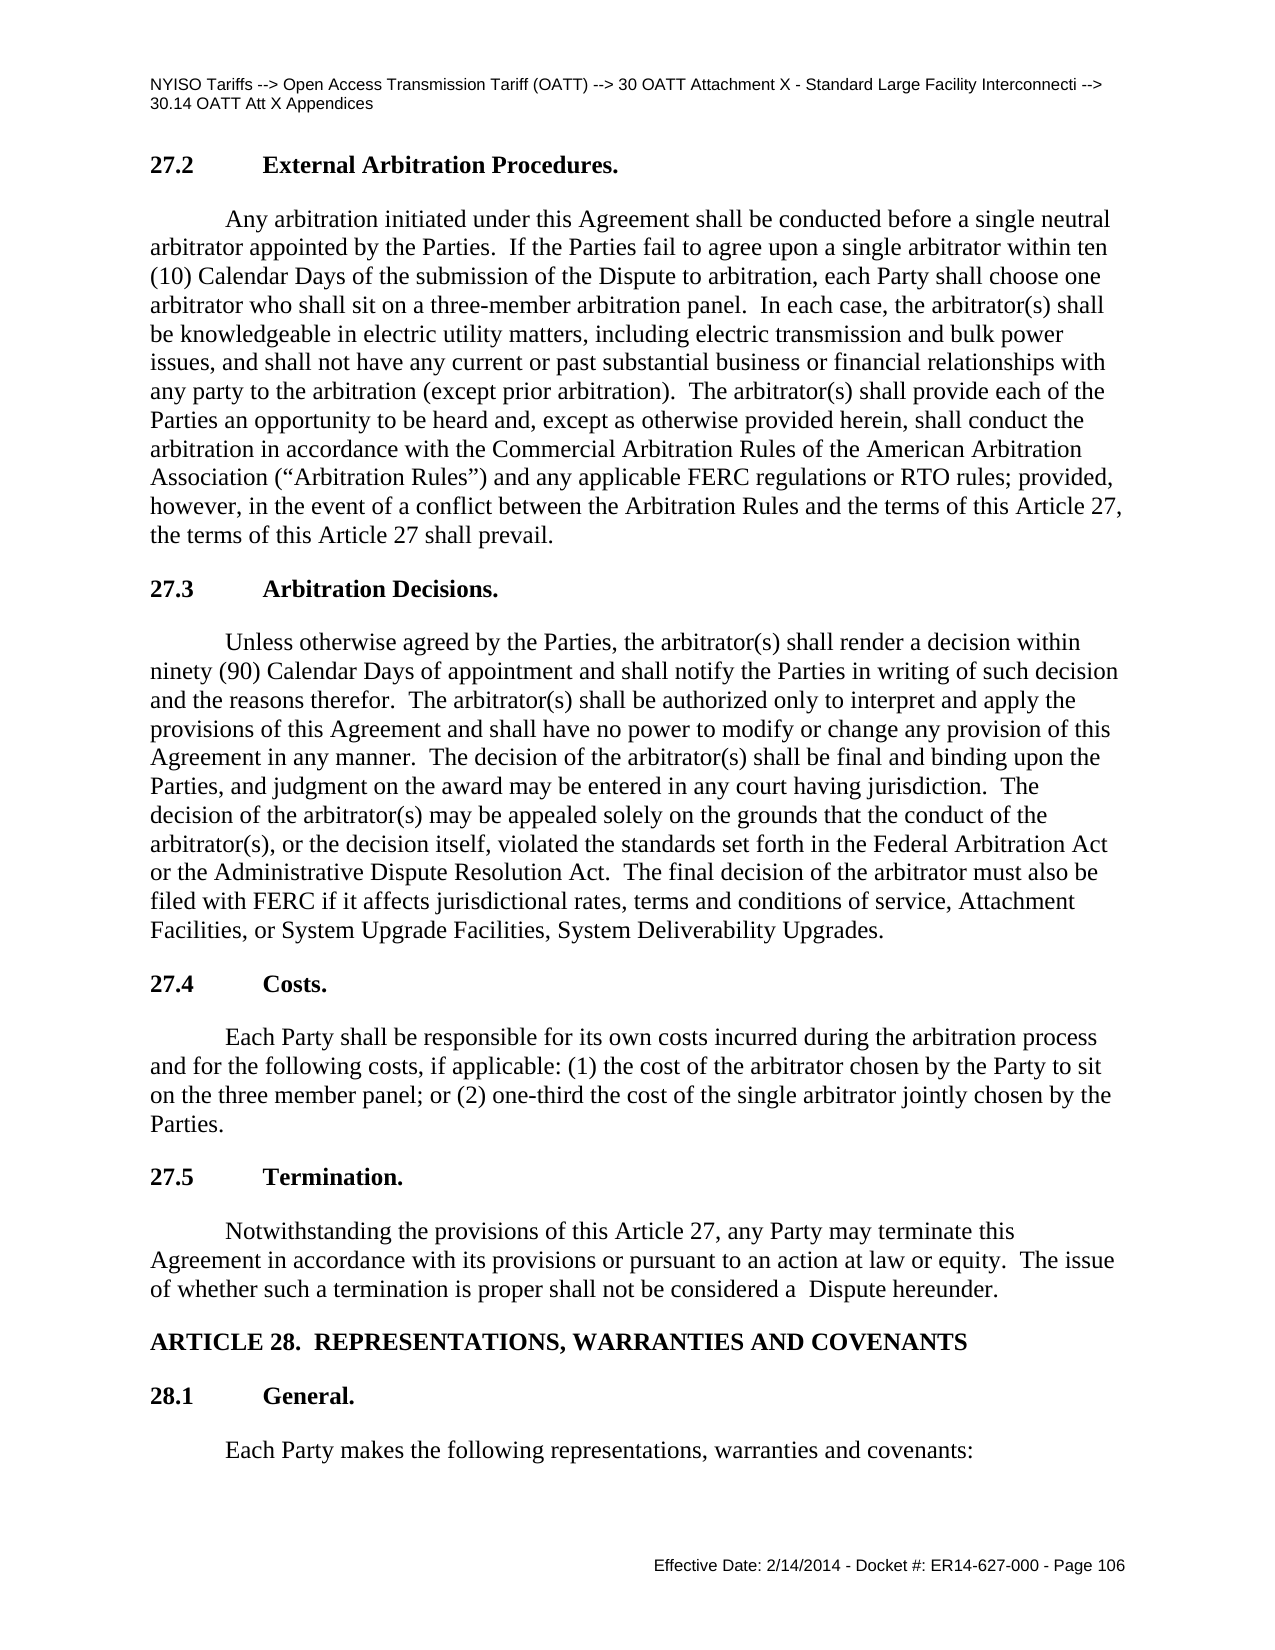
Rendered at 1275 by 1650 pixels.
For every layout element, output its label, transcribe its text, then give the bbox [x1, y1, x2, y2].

subtitle ARTICLE 28. REPRESENTATIONS, WARRANTIES AND COVENANTS [150, 1327, 1059, 1356]
text Notwithstanding the provisions of this Article 27, any Party may terminate this Agreement in accordance with its provisions or pursuant to an action at law or equity. The issue of whether such a termination is proper shall not be considered a Dispute hereunder. [150, 1216, 1125, 1302]
text Any arbitration initiated under this Agreement shall be conducted before a single neutral arbitrator appointed by the Parties. If the Parties fail to agree upon a single arbitrator within ten (10) Calendar Days of the submission of the Dispute to arbitration, each Party shall choose one arbitrator who shall sit on a three-member arbitration panel. In each case, the arbitrator(s) shall be knowledgeable in electric utility matters, including electric transmission and bulk power issues, and shall not have any current or past substantial business or financial relationships with any party to the arbitration (except prior arbitration). The arbitrator(s) shall provide each of the Parties an opportunity to be heard and, except as otherwise provided herein, shall conduct the arbitration in accordance with the Commercial Arbitration Rules of the American Arbitration Association (“Arbitration Rules”) and any applicable FERC regulations or RTO rules; provided, however, in the event of a conflict between the Arbitration Rules and the terms of this Article 27, the terms of this Article 27 shall prevail. [150, 204, 1125, 549]
text Each Party makes the following representations, warranties and covenants: [150, 1435, 1125, 1464]
subtitle 27.4 Costs. [150, 969, 1059, 997]
subtitle 27.3 Arbitration Decisions. [150, 574, 1059, 602]
text 27.5 Termination. [150, 1162, 1125, 1191]
subtitle 27.2 External Arbitration Procedures. [150, 150, 1059, 179]
subtitle 28.1 General. [150, 1381, 1059, 1410]
text Each Party shall be responsible for its own costs incurred during the arbitration process and for the following costs, if applicable: (1) the cost of the arbitrator chosen by the Party to sit on the three member panel; or (2) one-third the cost of the single arbitrator jointly chosen by the Parties. [150, 1022, 1125, 1137]
text Unless otherwise agreed by the Parties, the arbitrator(s) shall render a decision within ninety (90) Calendar Days of appointment and shall notify the Parties in writing of such decision and the reasons therefor. The arbitrator(s) shall be authorized only to interpret and apply the provisions of this Agreement and shall have no power to modify or change any provision of this Agreement in any manner. The decision of the arbitrator(s) shall be final and binding upon the Parties, and judgment on the award may be entered in any court having jurisdiction. The decision of the arbitrator(s) may be appealed solely on the grounds that the conduct of the arbitrator(s), or the decision itself, violated the standards set forth in the Federal Arbitration Act or the Administrative Dispute Resolution Act. The final decision of the arbitrator must also be filed with FERC if it affects jurisdictional rates, terms and conditions of service, Attachment Facilities, or System Upgrade Facilities, System Deliverability Upgrades. [150, 627, 1125, 944]
